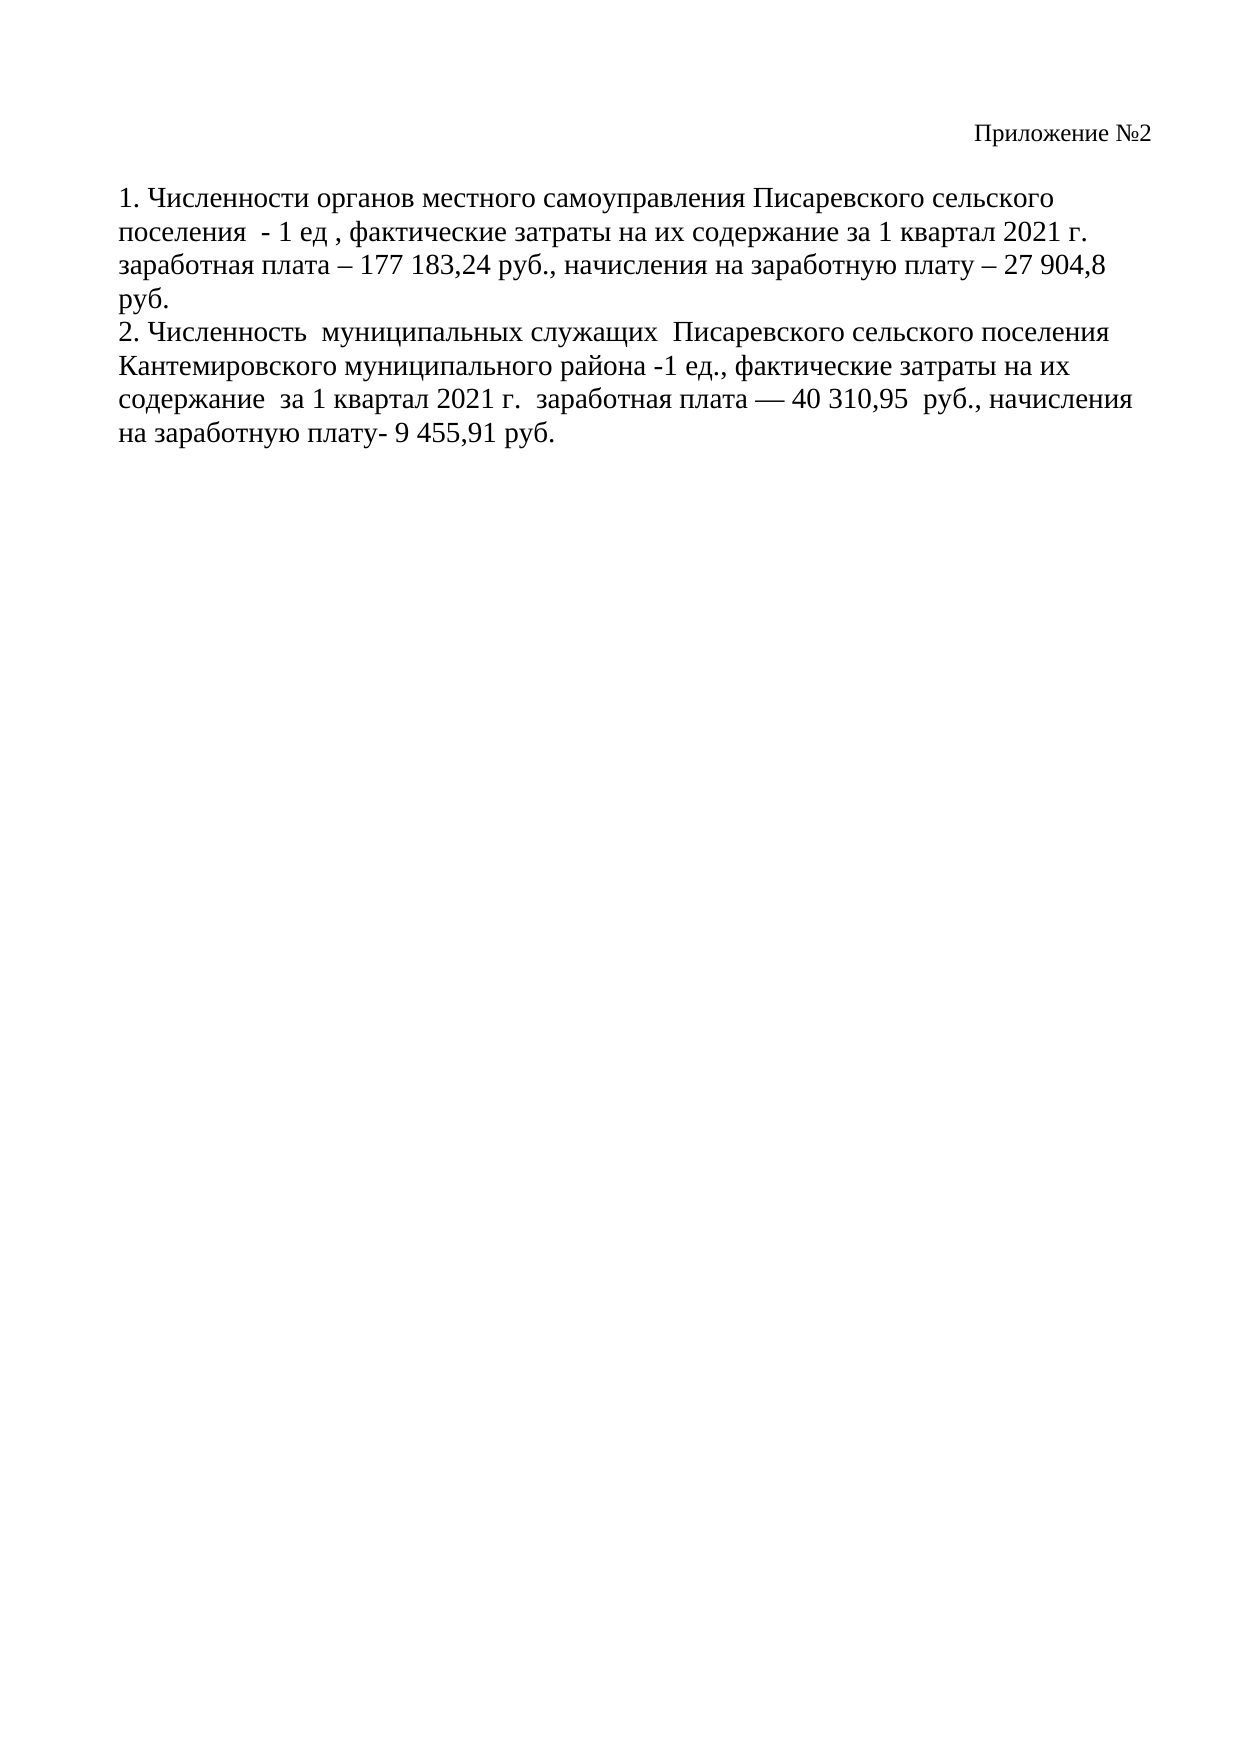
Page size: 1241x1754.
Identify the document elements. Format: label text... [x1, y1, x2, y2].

text 1. Численности органов местного самоуправления Писаревского сельского поселения - 1 ед , фактические затраты на их содержание за 1 квартал 2021 г. заработная плата – 177 183,24 руб., начисления на заработную плату – 27 904,8 руб. [118, 180, 1152, 314]
text 2. Численность муниципальных служащих Писаревского сельского поселения Кантемировского муниципального района -1 ед., фактические затраты на их содержание за 1 квартал 2021 г. заработная плата — 40 310,95 руб., начисления на заработную плату- 9 455,91 руб. [118, 314, 1152, 449]
text Приложение №2 [118, 118, 1152, 147]
